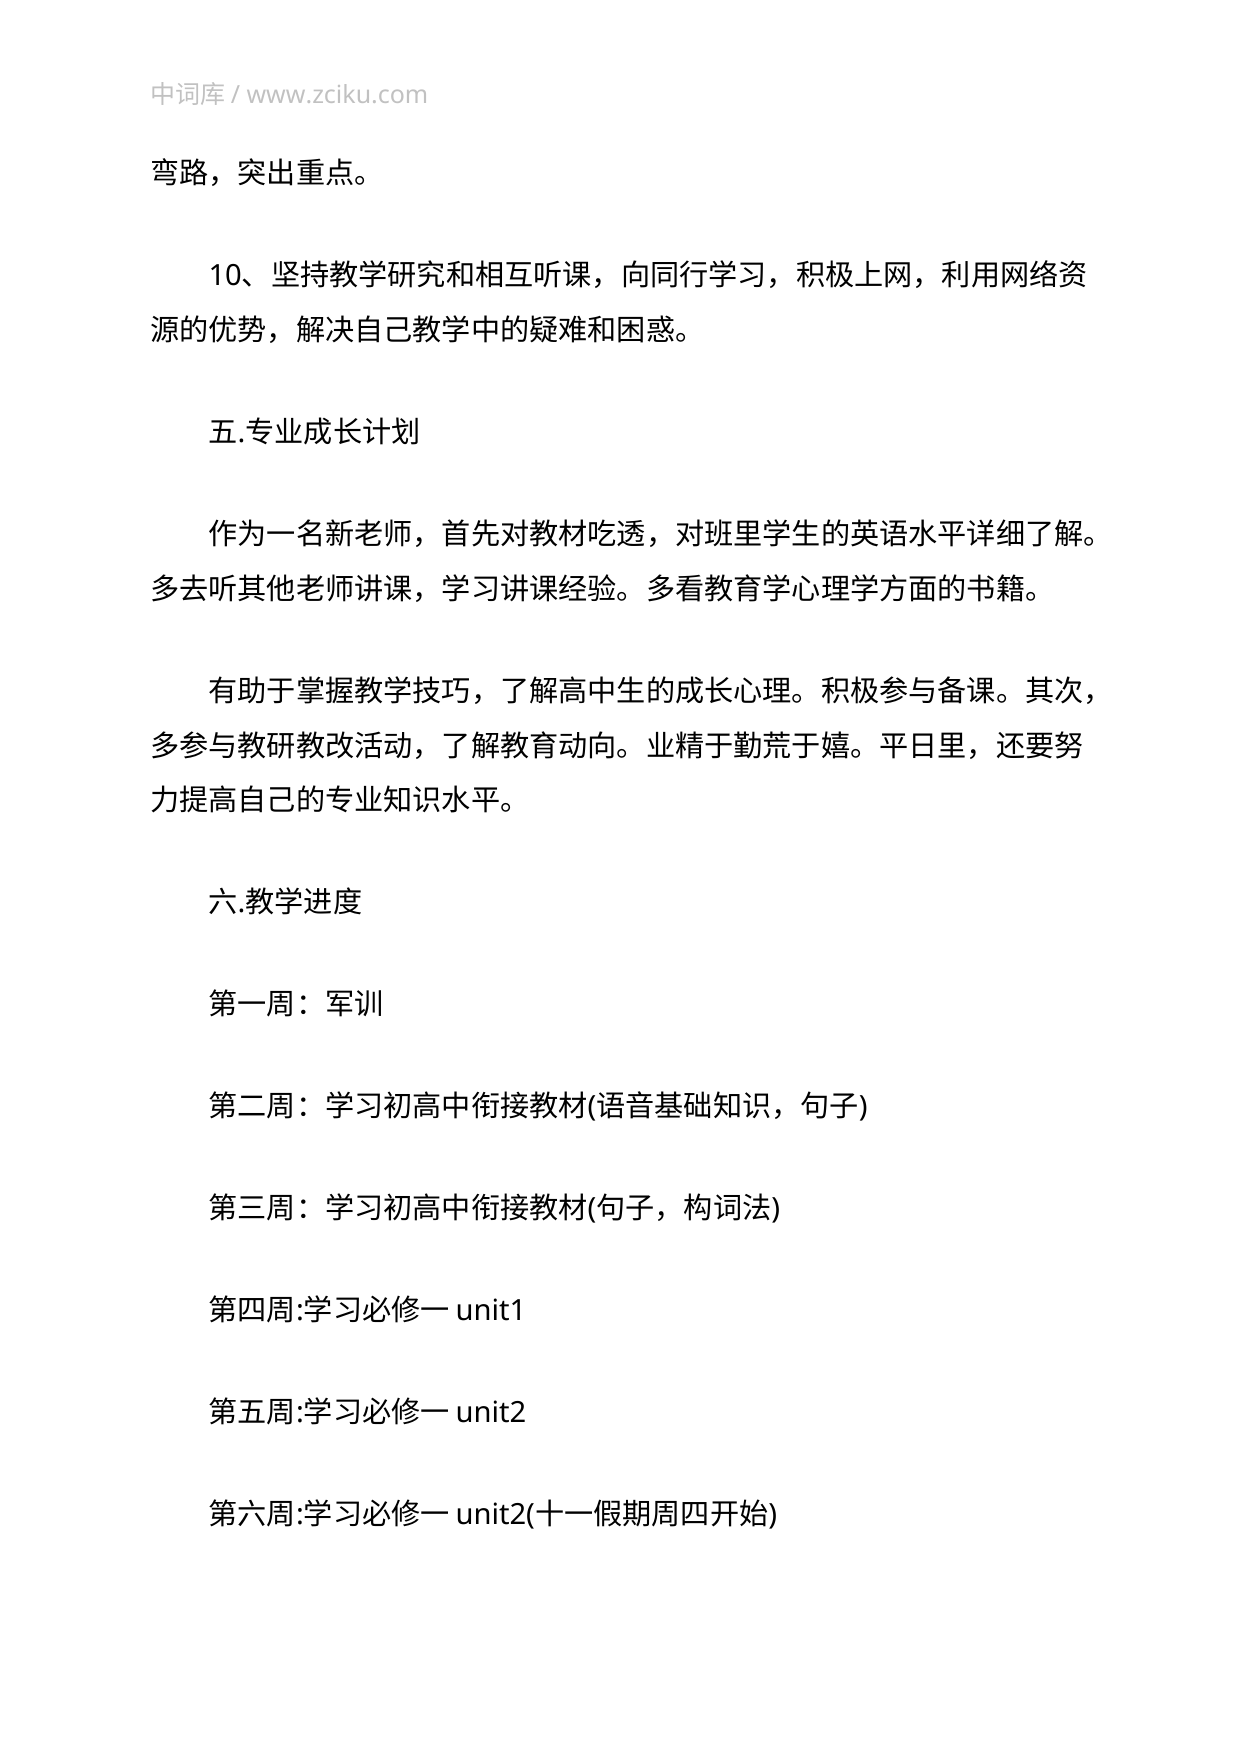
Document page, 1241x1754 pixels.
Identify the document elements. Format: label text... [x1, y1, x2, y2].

text 10、坚持教学研究和相互听课，向同行学习，积极上网，利用网络资源的优势，解决自己教学中的疑难和困惑。 [150, 252, 1090, 349]
text 六.教学进度 [150, 879, 1090, 921]
text 第六周:学习必修一unit2(十一假期周四开始) [150, 1490, 1090, 1533]
text 第二周：学习初高中衔接教材(语音基础知识，句子) [150, 1082, 1090, 1125]
text 作为一名新老师，首先对教材吃透，对班里学生的英语水平详细了解。多去听其他老师讲课，学习讲课经验。多看教育学心理学方面的书籍。 [150, 511, 1090, 608]
text 第四周:学习必修一unit1 [150, 1286, 1090, 1329]
text 五.专业成长计划 [150, 408, 1090, 451]
text 有助于掌握教学技巧，了解高中生的成长心理。积极参与备课。其次，多参与教研教改活动，了解教育动向。业精于勤荒于嬉。平日里，还要努力提高自己的专业知识水平。 [150, 667, 1090, 819]
text 第三周：学习初高中衔接教材(句子，构词法) [150, 1184, 1090, 1227]
text 第一周：军训 [150, 981, 1090, 1023]
text 第五周:学习必修一unit2 [150, 1388, 1090, 1431]
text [150, 150, 1090, 192]
